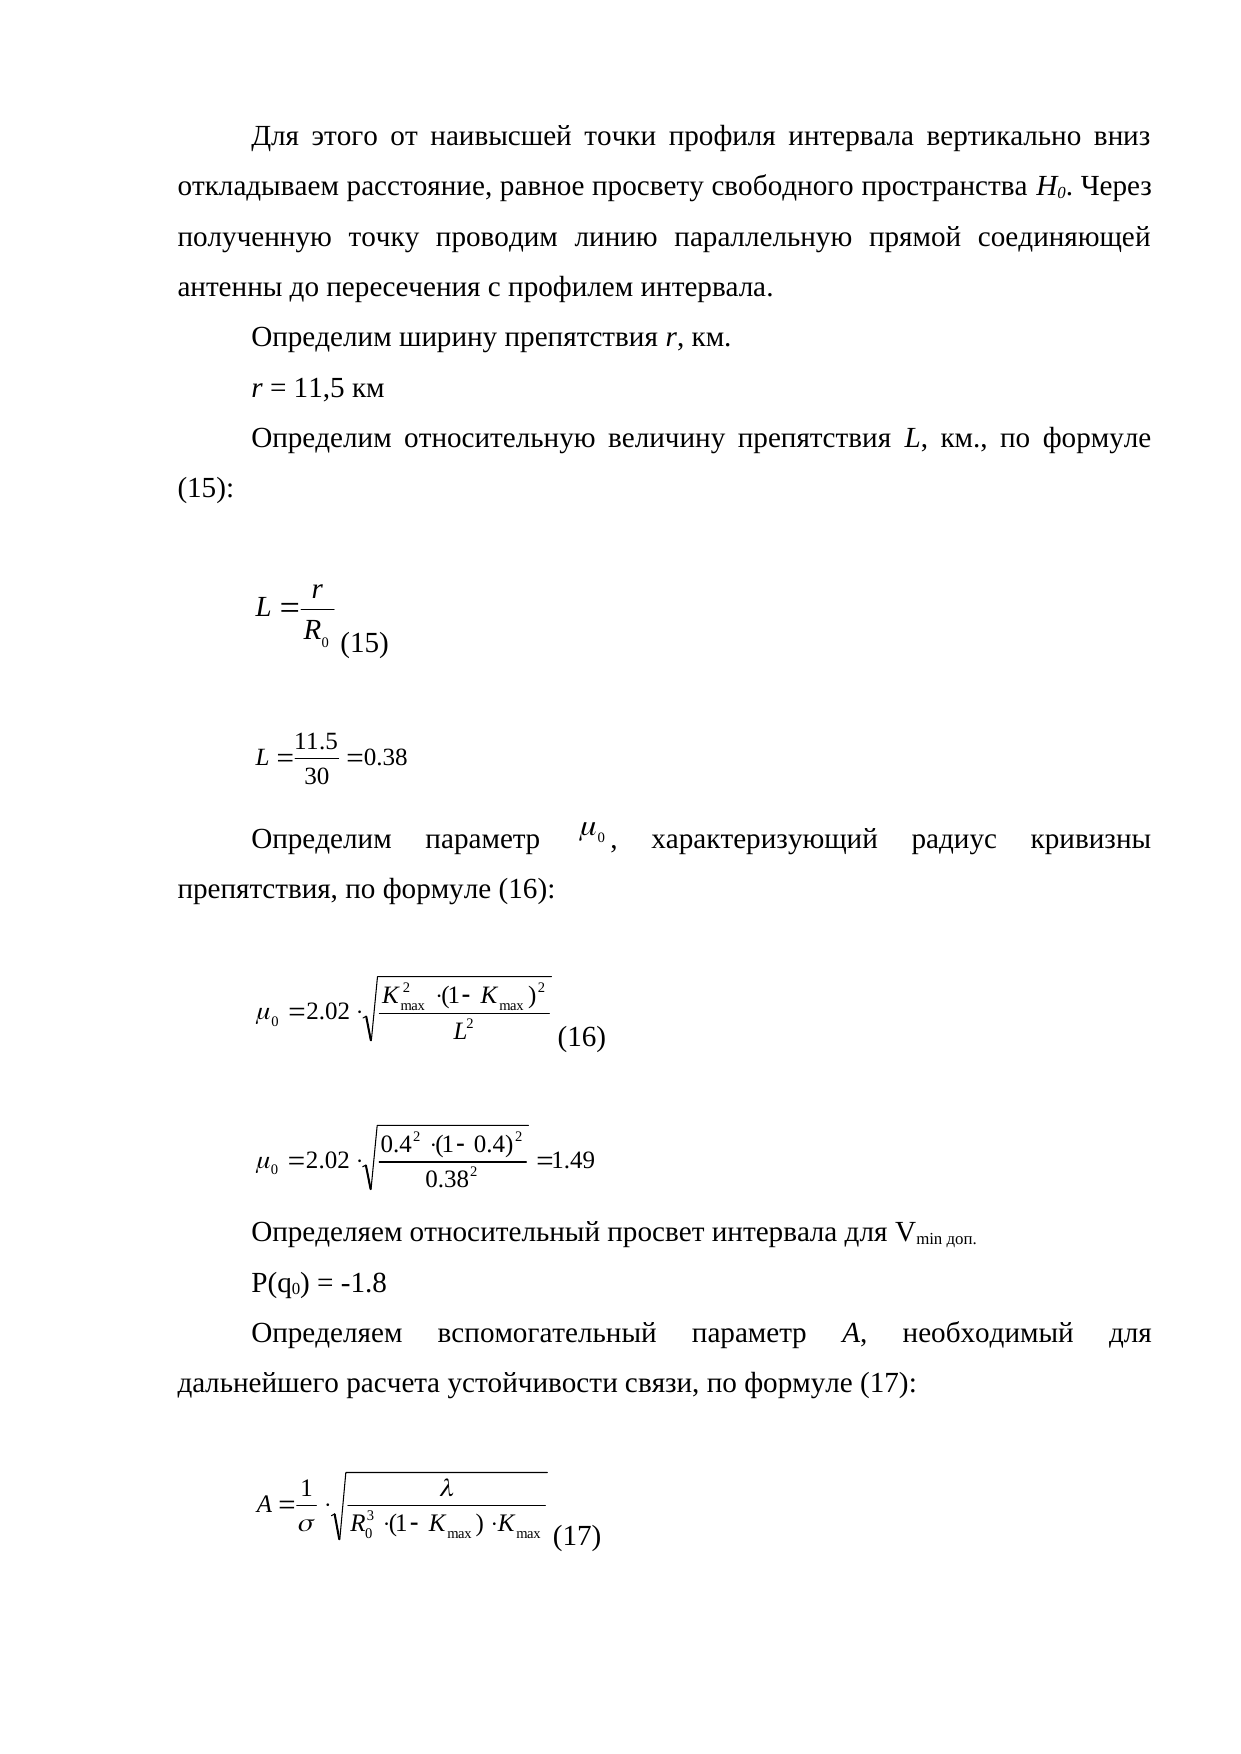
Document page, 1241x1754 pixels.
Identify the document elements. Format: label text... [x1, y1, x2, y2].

text (17) [177, 1466, 1152, 1552]
text r = 11,5 км [177, 370, 1152, 403]
text (15) [177, 571, 1152, 658]
text Определим ширину препятствия r, км. [177, 319, 1152, 353]
text (16) [177, 972, 1152, 1053]
text Определяем вспомогательный параметр A, необходимый для дальнейшего расчета устойчивости связи, по формуле (17): [177, 1315, 1152, 1399]
text Определим параметр , характеризующий радиус кривизны препятствия, по формуле (16): [177, 809, 1152, 905]
text Определим относительную величину препятствия L, км., по формуле (15): [177, 420, 1152, 504]
text Для этого от наивысшей точки профиля интервала вертикально вниз откладываем расстояние, равное просвету свободного пространства H0. Через полученную точку проводим линию параллельную прямой соединяющей антенны до пересечения с профилем интервала. [177, 118, 1152, 303]
text P(q0) = -1.8 [177, 1265, 1152, 1298]
text Определяем относительный просвет интервала для Vmin доп. [177, 1214, 1152, 1248]
